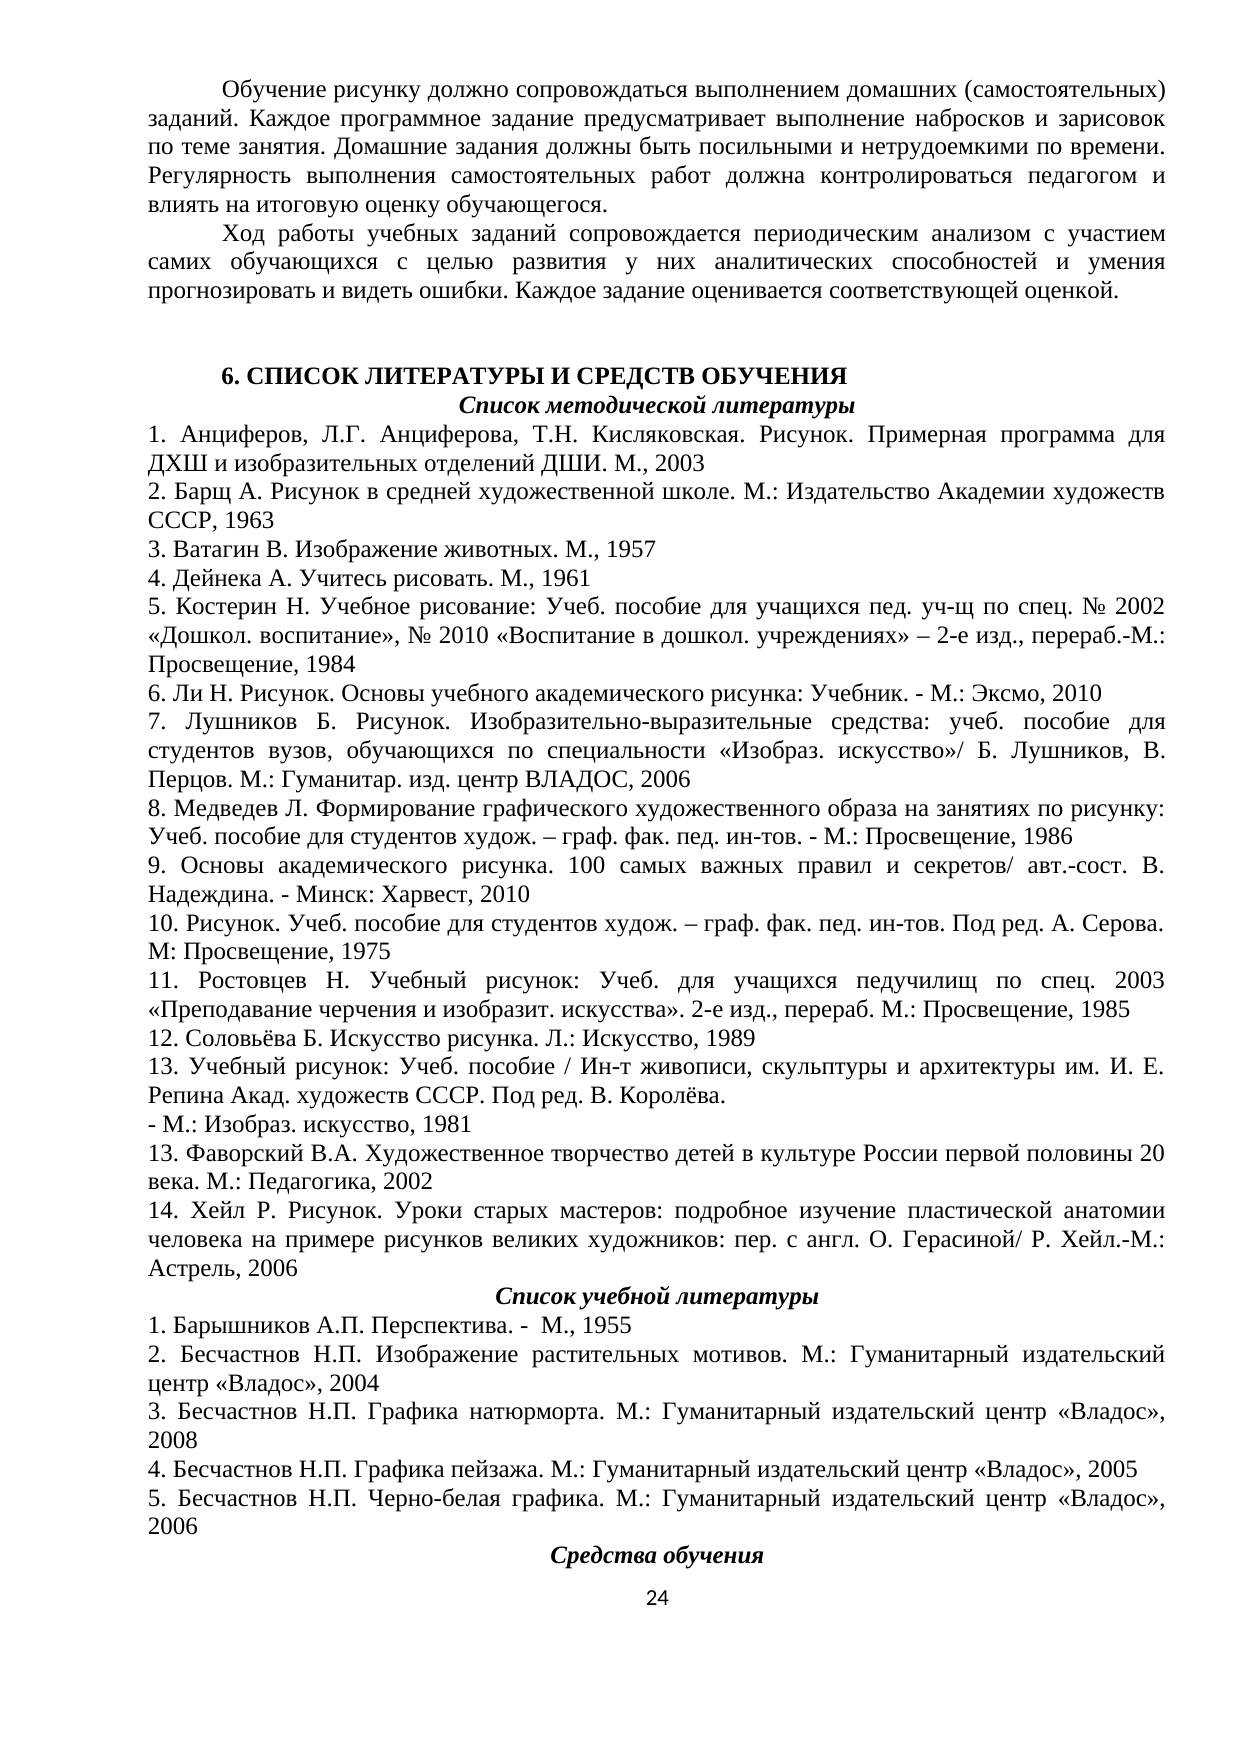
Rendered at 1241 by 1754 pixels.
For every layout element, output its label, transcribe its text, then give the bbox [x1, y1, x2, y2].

text 13. Учебный рисунок: Учеб. пособие / Ин-т живописи, скульптуры и архитектуры им. И. Е. Репина Акад. художеств СССР. Под ред. В. Королёва. [148, 1051, 1167, 1109]
text 9. Основы академического рисунка. 100 самых важных правил и секретов/ авт.-сост. В. Надеждина. - Минск: Харвест, 2010 [148, 850, 1167, 908]
text 13. Фаворский В.А. Художественное творчество детей в культуре России первой половины 20 века. М.: Педагогика, 2002 [148, 1138, 1167, 1195]
text 4. Дейнека А. Учитесь рисовать. М., 1961 [148, 563, 1167, 591]
text 12. Соловьёва Б. Искусство рисунка. Л.: Искусство, 1989 [148, 1023, 1167, 1051]
text 3. Бесчастнов Н.П. Графика натюрморта. М.: Гуманитарный издательский центр «Владос», 2008 [148, 1396, 1167, 1454]
text - М.: Изобраз. искусство, 1981 [148, 1109, 1167, 1138]
text 5. Костерин Н. Учебное рисование: Учеб. пособие для учащихся пед. уч-щ по спец. № 2002 «Дошкол. воспитание», № 2010 «Воспитание в дошкол. учреждениях» – 2-е изд., перераб.-М.: Просвещение, 1984 [148, 591, 1167, 678]
text 2. Барщ А. Рисунок в средней художественной школе. М.: Издательство Академии художеств СССР, 1963 [148, 476, 1167, 534]
text 2. Бесчастнов Н.П. Изображение растительных мотивов. М.: Гуманитарный издательский центр «Владос», 2004 [148, 1339, 1167, 1396]
text 3. Ватагин В. Изображение животных. М., 1957 [148, 534, 1167, 563]
text 5. Бесчастнов Н.П. Черно-белая графика. М.: Гуманитарный издательский центр «Владос», 2006 [148, 1483, 1167, 1540]
text Обучение рисунку должно сопровождаться выполнением домашних (самостоятельных) заданий. Каждое программное задание предусматривает выполнение набросков и зарисовок по теме занятия. Домашние задания должны быть посильными и нетрудоемкими по времени. Регулярность выполнения самостоятельных работ должна контролироваться педагогом и влиять на итоговую оценку обучающегося. [148, 74, 1167, 218]
text 10. Рисунок. Учеб. пособие для студентов худож. – граф. фак. пед. ин-тов. Под ред. А. Серова. М: Просвещение, 1975 [148, 908, 1167, 965]
text 8. Медведев Л. Формирование графического художественного образа на занятиях по рисунку: Учеб. пособие для студентов худож. – граф. фак. пед. ин-тов. - М.: Просвещение, 1986 [148, 793, 1167, 850]
text 7. Лушников Б. Рисунок. Изобразительно-выразительные средства: учеб. пособие для студентов вузов, обучающихся по специальности «Изобраз. искусство»/ Б. Лушников, В. Перцов. М.: Гуманитар. изд. центр ВЛАДОС, 2006 [148, 706, 1167, 793]
text Средства обучения [148, 1540, 1167, 1569]
text Ход работы учебных заданий сопровождается периодическим анализом с участием самих обучающихся с целью развития у них аналитических способностей и умения прогнозировать и видеть ошибки. Каждое задание оценивается соответствующей оценкой. [148, 218, 1167, 304]
text 6. СПИСОК ЛИТЕРАТУРЫ И СРЕДСТВ ОБУЧЕНИЯ [221, 361, 1167, 390]
text 1. Анциферов, Л.Г. Анциферова, Т.Н. Кисляковская. Рисунок. Примерная программа для ДХШ и изобразительных отделений ДШИ. М., 2003 [148, 419, 1167, 476]
text 4. Бесчастнов Н.П. Графика пейзажа. М.: Гуманитарный издательский центр «Владос», 2005 [148, 1454, 1167, 1483]
text Список методической литературы [148, 390, 1167, 419]
text 11. Ростовцев Н. Учебный рисунок: Учеб. для учащихся педучилищ по спец. 2003 «Преподавание черчения и изобразит. искусства». 2-е изд., перераб. М.: Просвещение, 1985 [148, 965, 1167, 1023]
text 14. Хейл Р. Рисунок. Уроки старых мастеров: подробное изучение пластической анатомии человека на примере рисунков великих художников: пер. с англ. О. Герасиной/ Р. Хейл.-М.: Астрель, 2006 [148, 1195, 1167, 1281]
text 6. Ли Н. Рисунок. Основы учебного академического рисунка: Учебник. - М.: Эксмо, 2010 [148, 678, 1167, 706]
text 1. Барышников А.П. Перспектива. - М., 1955 [148, 1310, 1167, 1339]
text Список учебной литературы [148, 1281, 1167, 1310]
